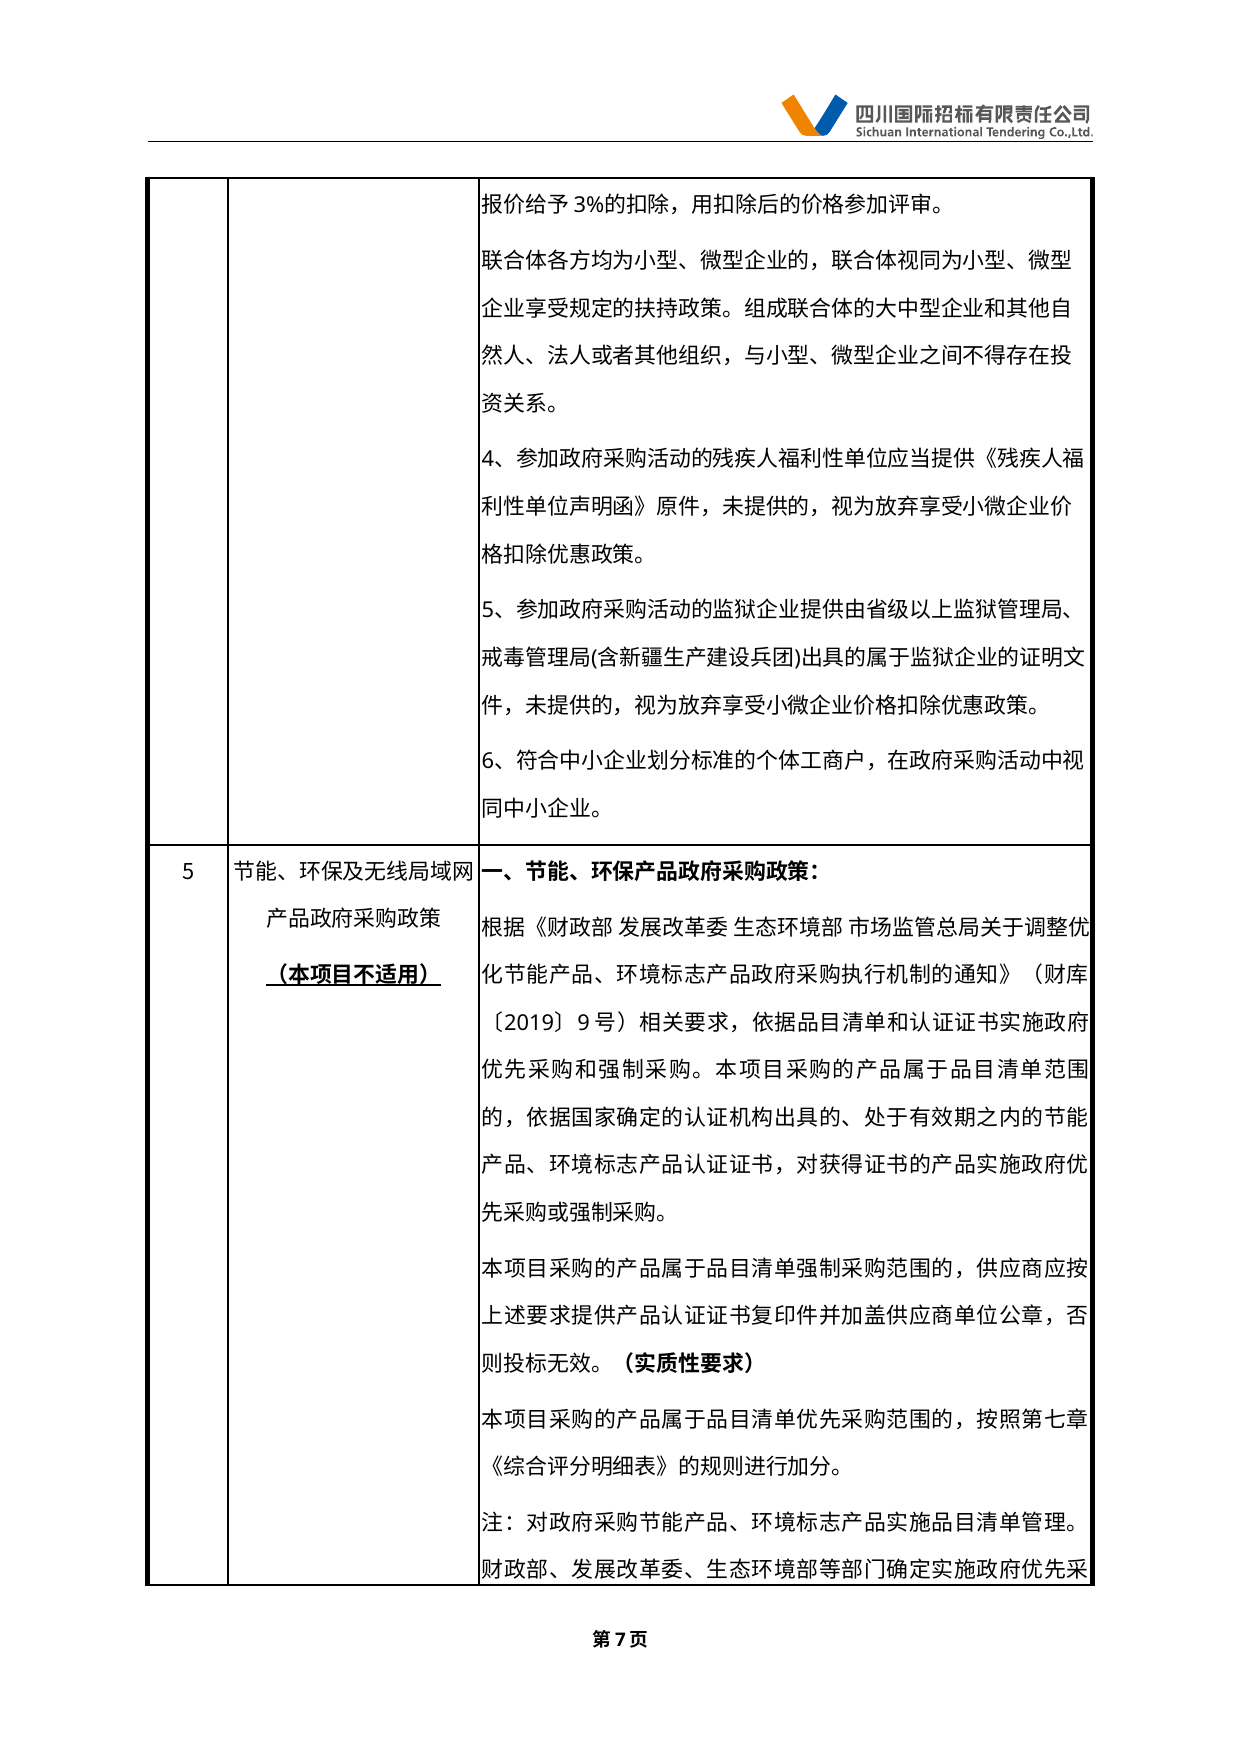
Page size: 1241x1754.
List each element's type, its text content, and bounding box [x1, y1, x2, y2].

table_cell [480, 846, 1090, 1584]
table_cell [229, 179, 478, 843]
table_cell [480, 179, 1090, 843]
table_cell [229, 846, 478, 1584]
table_cell 5 [150, 846, 227, 1584]
table_cell 4 [150, 179, 227, 843]
